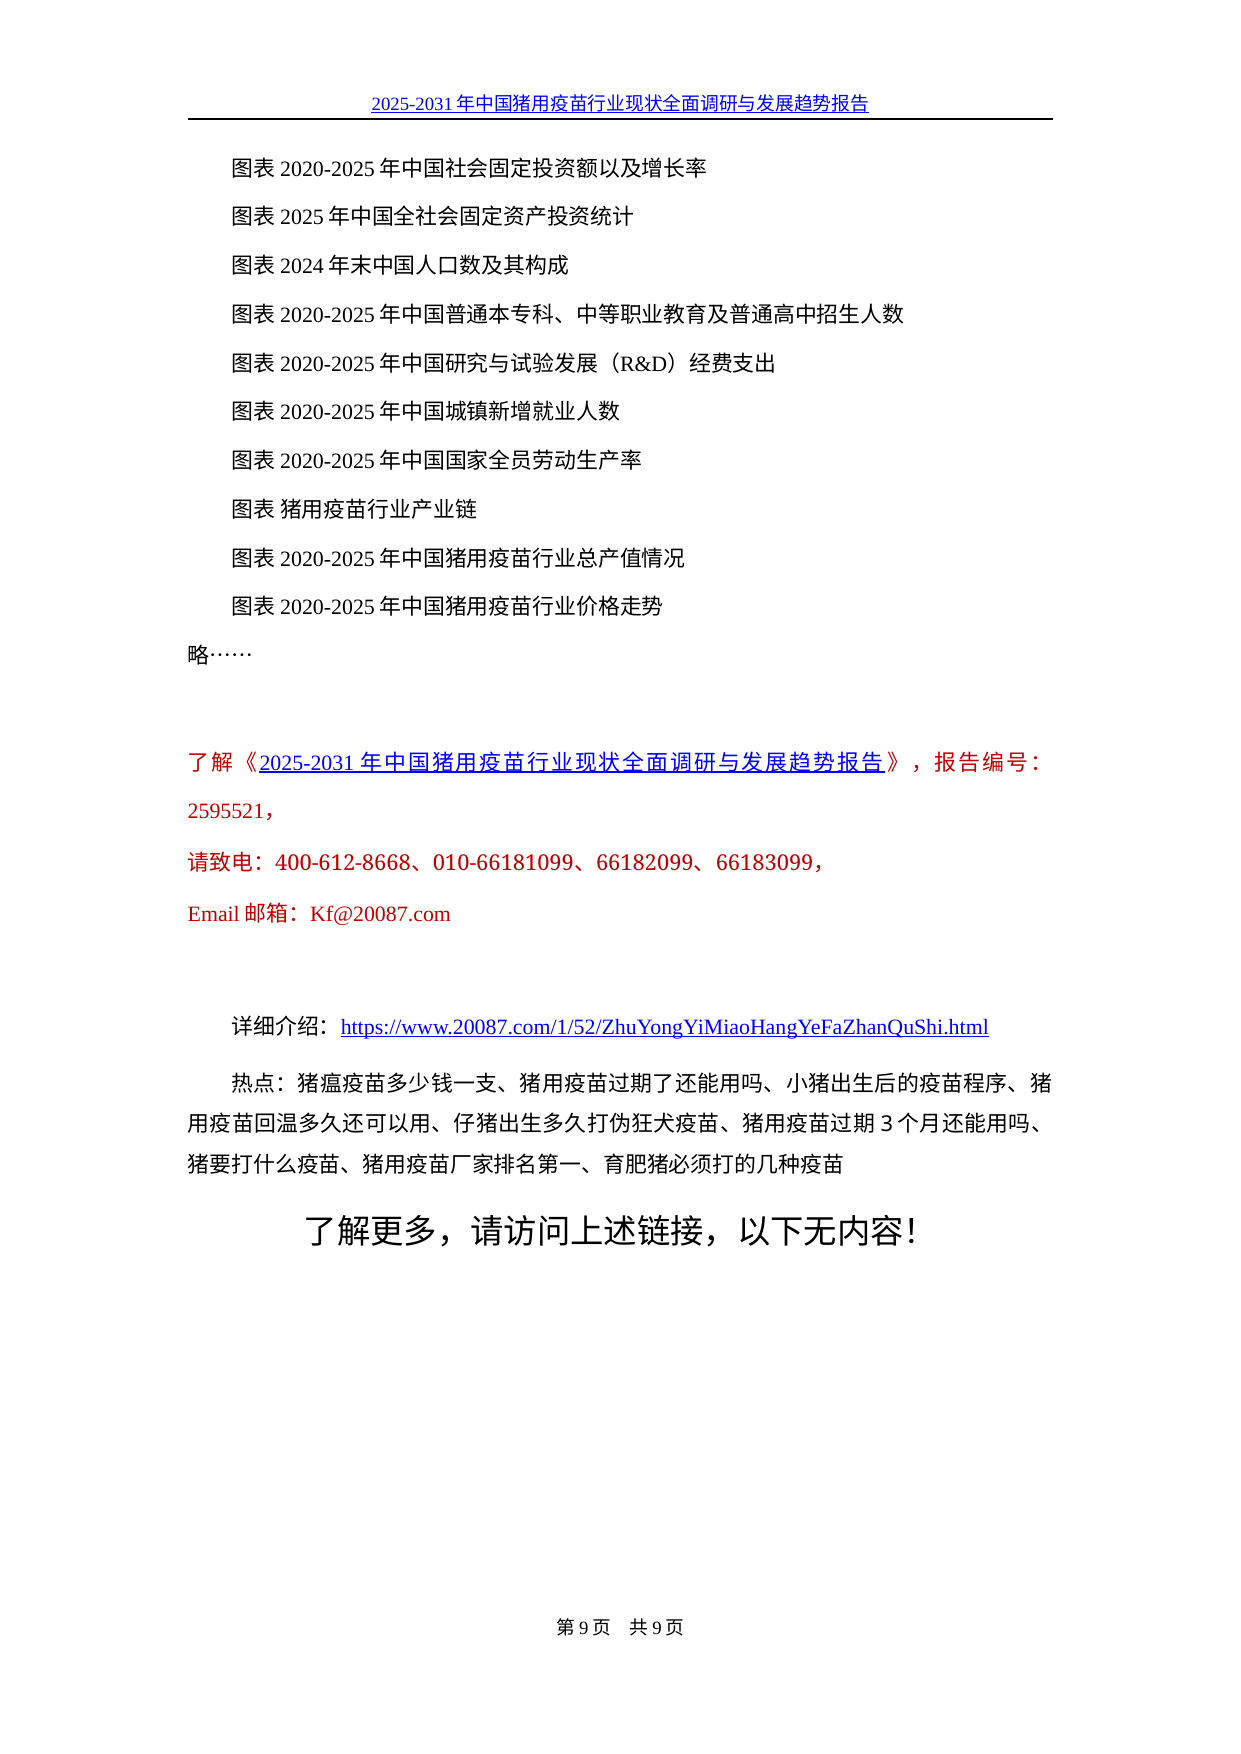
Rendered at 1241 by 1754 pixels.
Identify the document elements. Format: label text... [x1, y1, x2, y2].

text 了解《2025-2031年中国猪用疫苗行业现状全面调研与发展趋势报告》，报告编号：2595521， [187, 744, 1053, 825]
title 了解更多，请访问上述链接，以下无内容！ [187, 1197, 1053, 1262]
text Email邮箱：Kf@20087.com [187, 896, 1053, 928]
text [187, 150, 1053, 670]
text 详细介绍：https://www.20087.com/1/52/ZhuYongYiMiaoHangYeFaZhanQuShi.html [187, 1009, 1053, 1041]
text 热点：猪瘟疫苗多少钱一支、猪用疫苗过期了还能用吗、小猪出生后的疫苗程序、猪用疫苗回温多久还可以用、仔猪出生多久打伪狂犬疫苗、猪用疫苗过期3个月还能用吗、猪要打什么疫苗、猪用疫苗厂家排名第一、育肥猪必须打的几种疫苗 [187, 1066, 1053, 1179]
text 请致电：400-612-8668、010-66181099、66182099、66183099， [187, 844, 1053, 877]
